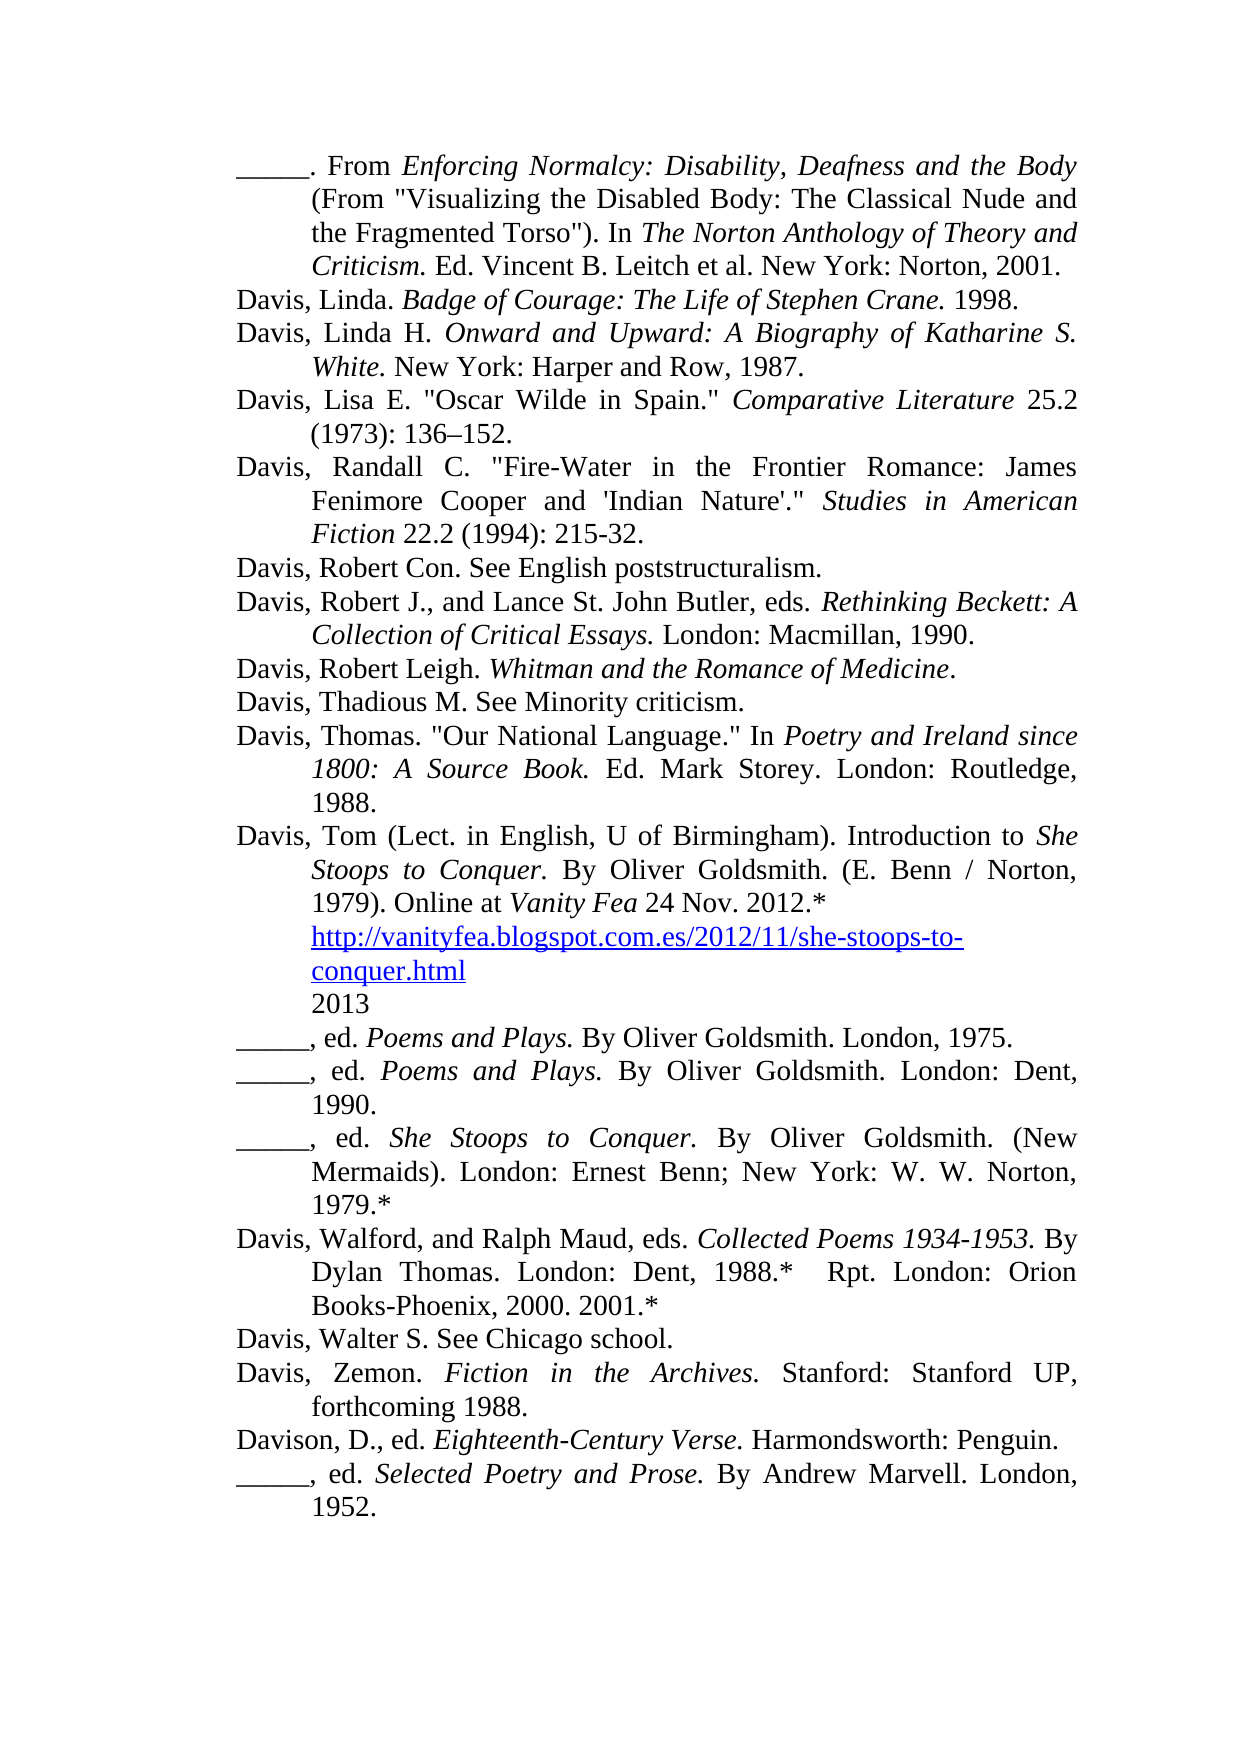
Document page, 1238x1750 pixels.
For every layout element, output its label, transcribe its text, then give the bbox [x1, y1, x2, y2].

text Davis, Thomas. "Our National Language." In Poetry and Ireland since 1800: A Source Book. Ed. Mark Storey. London: Routledge, 1988. [236, 718, 1078, 818]
text Davis, Linda. Badge of Courage: The Life of Stephen Crane. 1998. [236, 282, 1078, 315]
text 2013 [236, 986, 1078, 1020]
text Davis, Lisa E. "Oscar Wilde in Spain." Comparative Literature 25.2 (1973): 136–152. [236, 382, 1078, 449]
text Davis, Randall C. "Fire-Water in the Frontier Romance: James Fenimore Cooper and 'Indian Nature'." Studies in American Fiction 22.2 (1994): 215-32. [236, 449, 1078, 550]
text Davis, Linda H. Onward and Upward: A Biography of Katharine S. White. New York: Harper and Row, 1987. [236, 315, 1078, 382]
text Davison, D., ed. Eighteenth-Century Verse. Harmondsworth: Penguin. [236, 1422, 1078, 1456]
text _____, ed. She Stoops to Conquer. By Oliver Goldsmith. (New Mermaids). London: Ernest Benn; New York: W. W. Norton, 1979.* [236, 1120, 1078, 1221]
text Davis, Thadious M. See Minority criticism. [236, 684, 1078, 718]
text http://vanityfea.blogspot.com.es/2012/11/she-stoops-to-conquer.html [236, 919, 1078, 986]
text Davis, Robert Con. See English poststructuralism. [236, 550, 1078, 584]
text Davis, Walford, and Ralph Maud, eds. Collected Poems 1934-1953. By Dylan Thomas. London: Dent, 1988.* Rpt. London: Orion Books-Phoenix, 2000. 2001.* [236, 1221, 1078, 1322]
text _____, ed. Poems and Plays. By Oliver Goldsmith. London, 1975. [236, 1020, 1078, 1053]
text Davis, Tom (Lect. in English, U of Birmingham). Introduction to She Stoops to Conquer. By Oliver Goldsmith. (E. Benn / Norton, 1979). Online at Vanity Fea 24 Nov. 2012.* [236, 818, 1078, 919]
text _____, ed. Poems and Plays. By Oliver Goldsmith. London: Dent, 1990. [236, 1053, 1078, 1120]
text _____, ed. Selected Poetry and Prose. By Andrew Marvell. London, 1952. [236, 1456, 1078, 1523]
text Davis, Robert Leigh. Whitman and the Romance of Medicine. [236, 651, 1078, 684]
text _____. From Enforcing Normalcy: Disability, Deafness and the Body (From "Visualizing the Disabled Body: The Classical Nude and the Fragmented Torso"). In The Norton Anthology of Theory and Criticism. Ed. Vincent B. Leitch et al. New York: Norton, 2001. [236, 148, 1078, 282]
text Davis, Zemon. Fiction in the Archives. Stanford: Stanford UP, forthcoming 1988. [236, 1355, 1078, 1422]
text Davis, Robert J., and Lance St. John Butler, eds. Rethinking Beckett: A Collection of Critical Essays. London: Macmillan, 1990. [236, 584, 1078, 651]
text Davis, Walter S. See Chicago school. [236, 1322, 1078, 1355]
